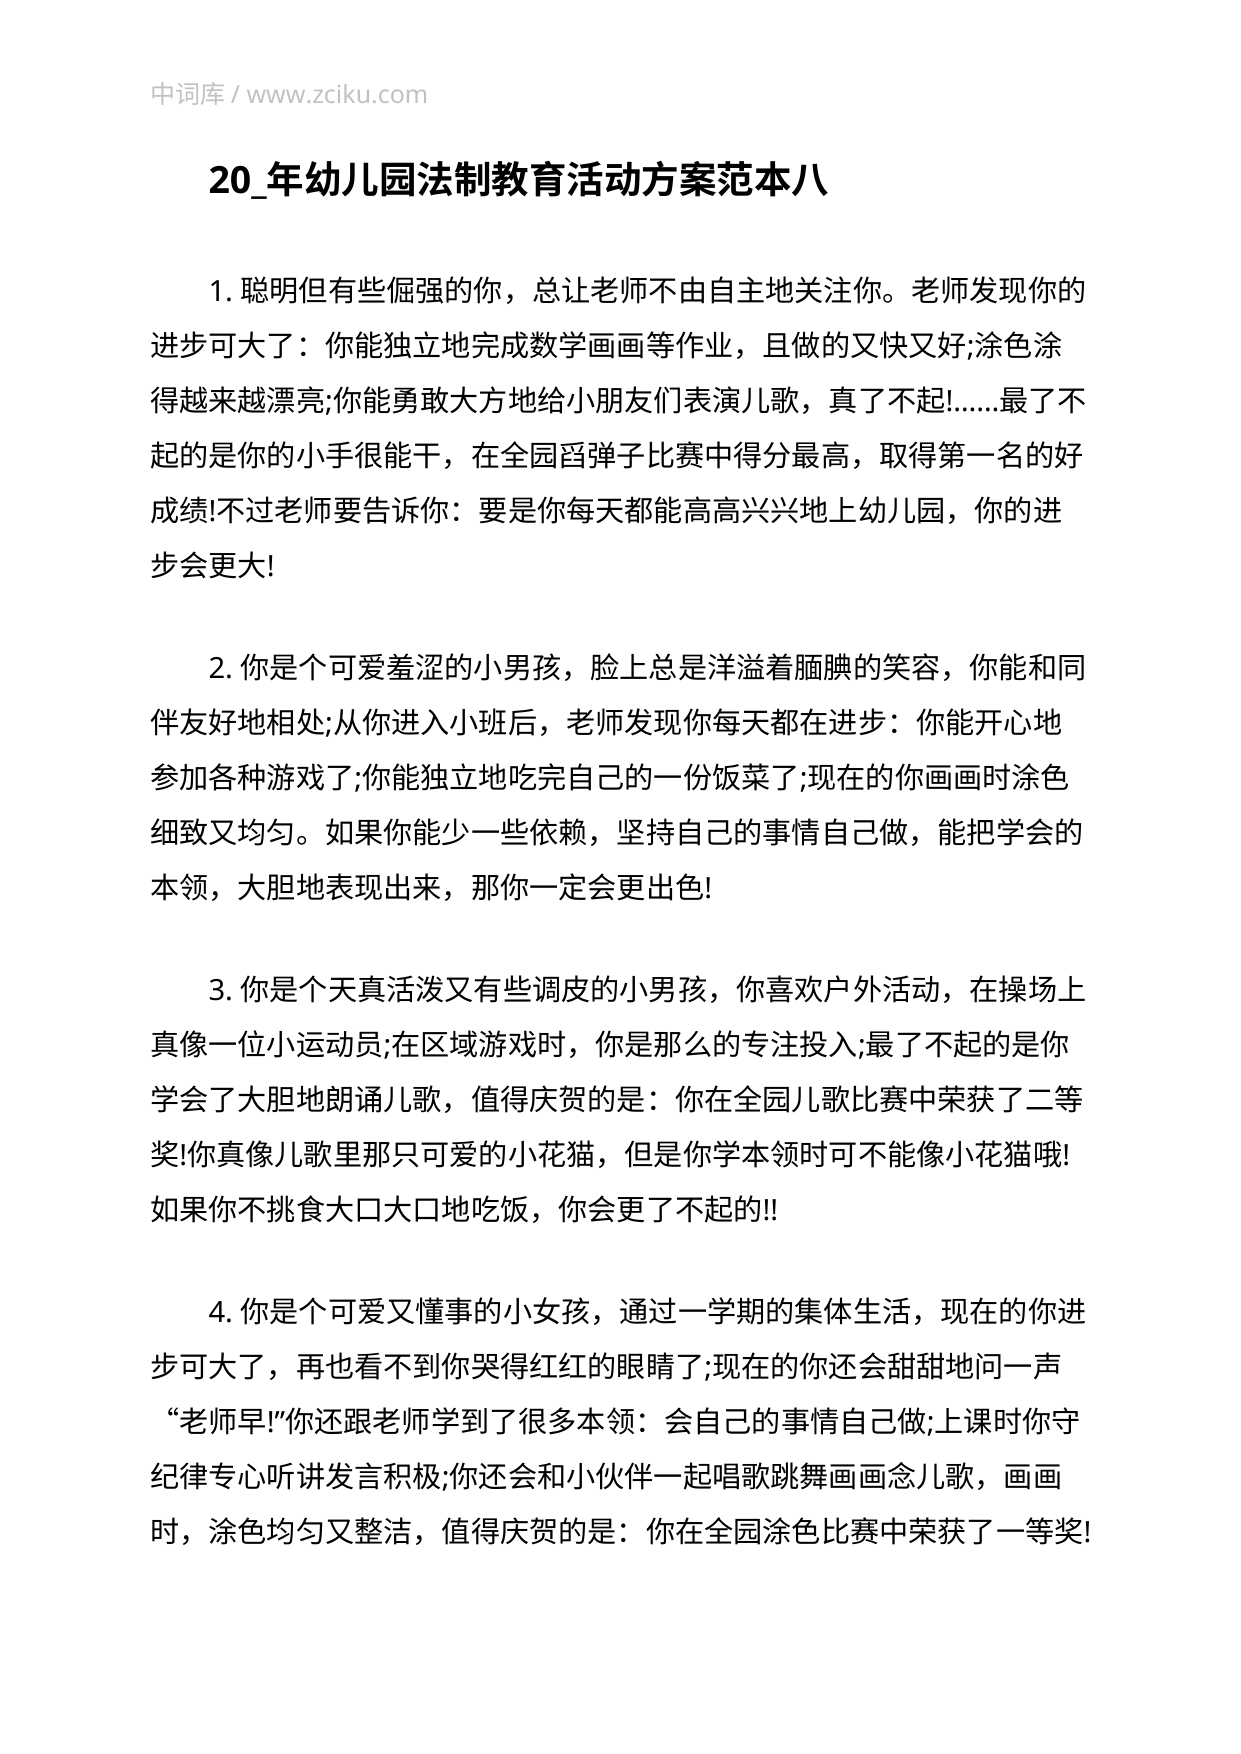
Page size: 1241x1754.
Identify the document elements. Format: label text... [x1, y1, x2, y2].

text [150, 1288, 1090, 1551]
text 3. 你是个天真活泼又有些调皮的小男孩，你喜欢户外活动，在操场上真像一位小运动员;在区域游戏时，你是那么的专注投入;最了不起的是你学会了大胆地朗诵儿歌，值得庆贺的是：你在全园儿歌比赛中荣获了二等奖!你真像儿歌里那只可爱的小花猫，但是你学本领时可不能像小花猫哦!如果你不挑食大口大口地吃饭，你会更了不起的!! [150, 966, 1090, 1229]
text 20_年幼儿园法制教育活动方案范本八 [150, 150, 1090, 204]
text 2. 你是个可爱羞涩的小男孩，脸上总是洋溢着腼腆的笑容，你能和同伴友好地相处;从你进入小班后，老师发现你每天都在进步：你能开心地参加各种游戏了;你能独立地吃完自己的一份饭菜了;现在的你画画时涂色细致又均匀。如果你能少一些依赖，坚持自己的事情自己做，能把学会的本领，大胆地表现出来，那你一定会更出色! [150, 644, 1090, 907]
text 1. 聪明但有些倔强的你，总让老师不由自主地关注你。老师发现你的进步可大了：你能独立地完成数学画画等作业，且做的又快又好;涂色涂得越来越漂亮;你能勇敢大方地给小朋友们表演儿歌，真了不起!……最了不起的是你的小手很能干，在全园舀弹子比赛中得分最高，取得第一名的好成绩!不过老师要告诉你：要是你每天都能高高兴兴地上幼儿园，你的进步会更大! [150, 268, 1090, 585]
